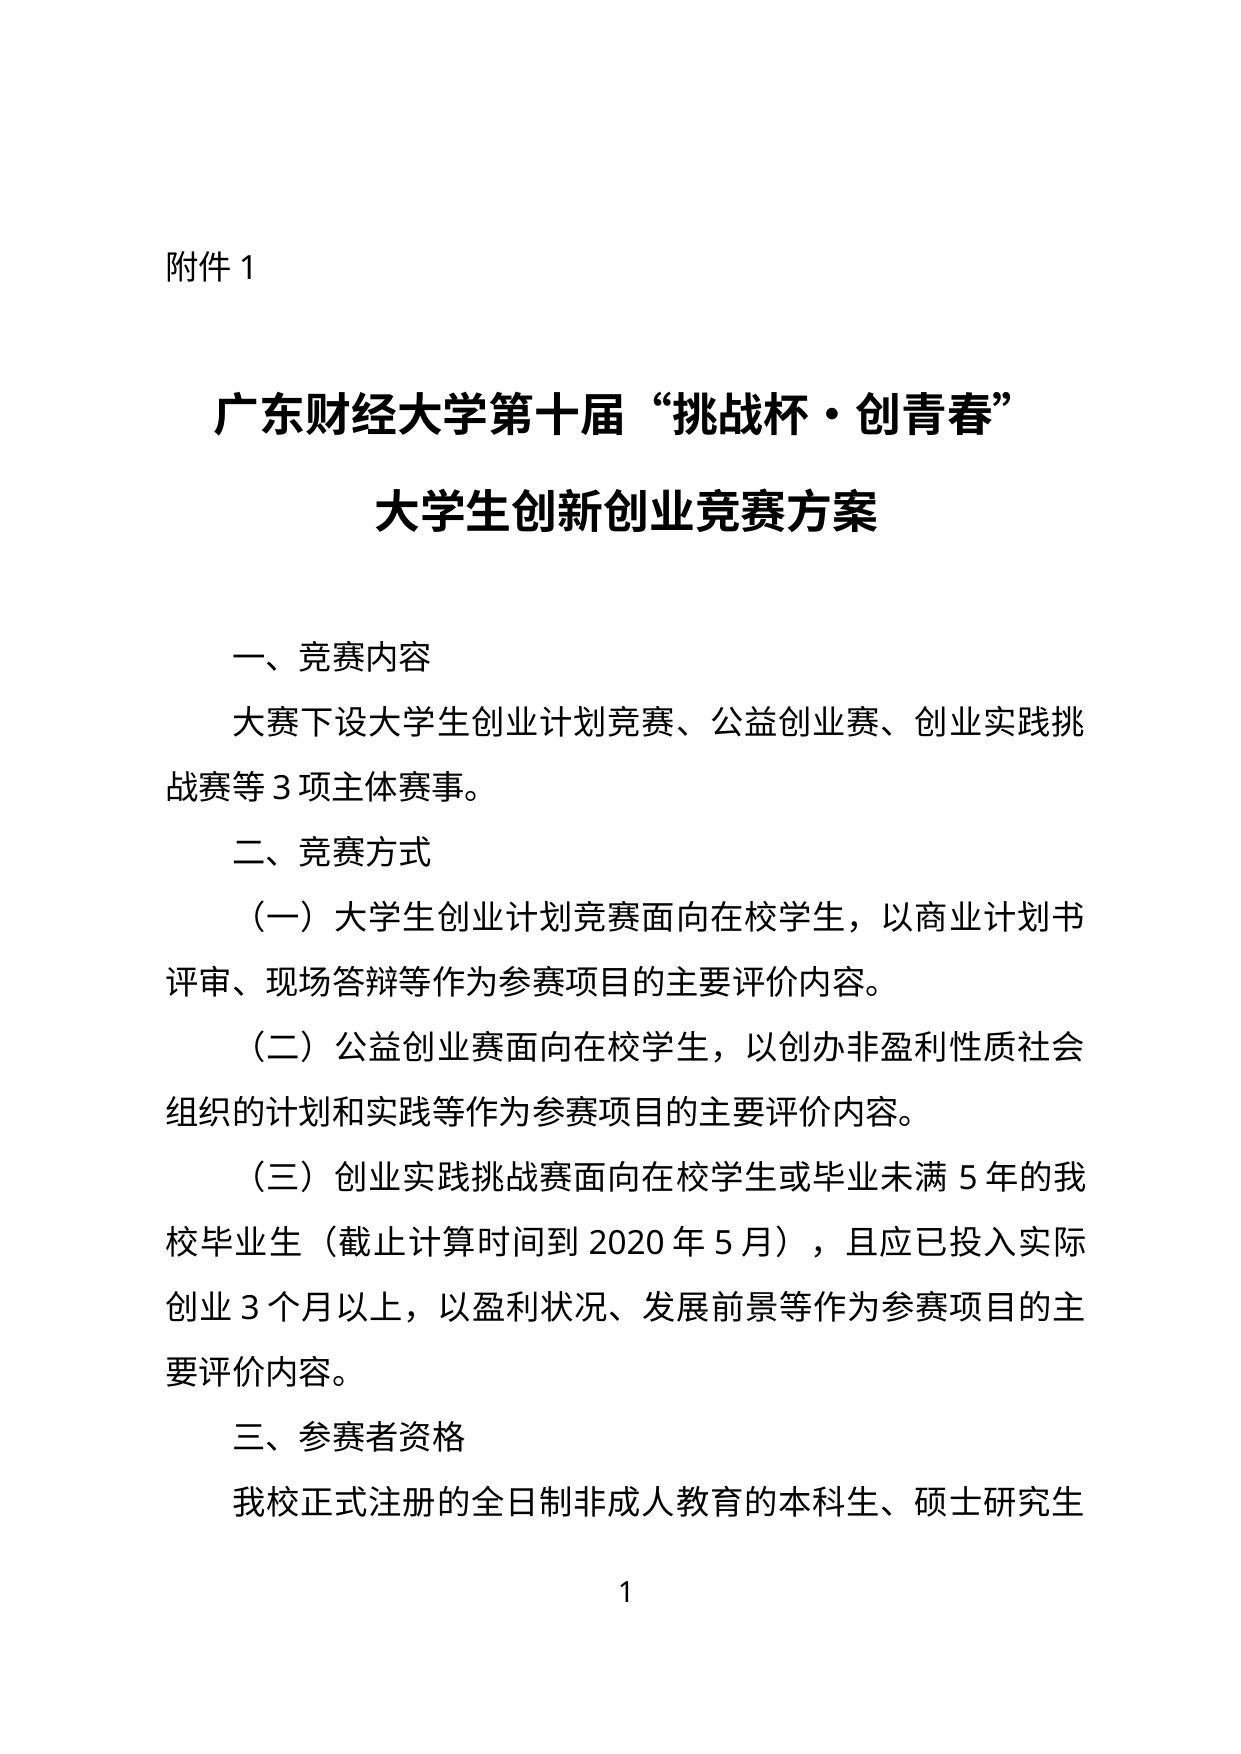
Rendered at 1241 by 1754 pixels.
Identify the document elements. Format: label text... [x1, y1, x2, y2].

text （一）大学生创业计划竞赛面向在校学生，以商业计划书评审、现场答辩等作为参赛项目的主要评价内容。 [165, 883, 1087, 1013]
text 三、参赛者资格 [165, 1403, 1087, 1468]
text （三）创业实践挑战赛面向在校学生或毕业未满5年的我校毕业生（截止计算时间到2020年5月），且应已投入实际创业3个月以上，以盈利状况、发展前景等作为参赛项目的主要评价内容。 [165, 1143, 1087, 1403]
text 广东财经大学第十届“挑战杯•创青春” [165, 363, 1087, 460]
text （二）公益创业赛面向在校学生，以创办非盈利性质社会组织的计划和实践等作为参赛项目的主要评价内容。 [165, 1013, 1087, 1143]
text 二、竞赛方式 [165, 818, 1087, 883]
text 附件1 [165, 233, 1087, 298]
text 大赛下设大学生创业计划竞赛、公益创业赛、创业实践挑战赛等3项主体赛事。 [165, 688, 1087, 818]
text 大学生创新创业竞赛方案 [165, 460, 1087, 558]
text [165, 1468, 1087, 1533]
text 一、竞赛内容 [165, 623, 1087, 688]
